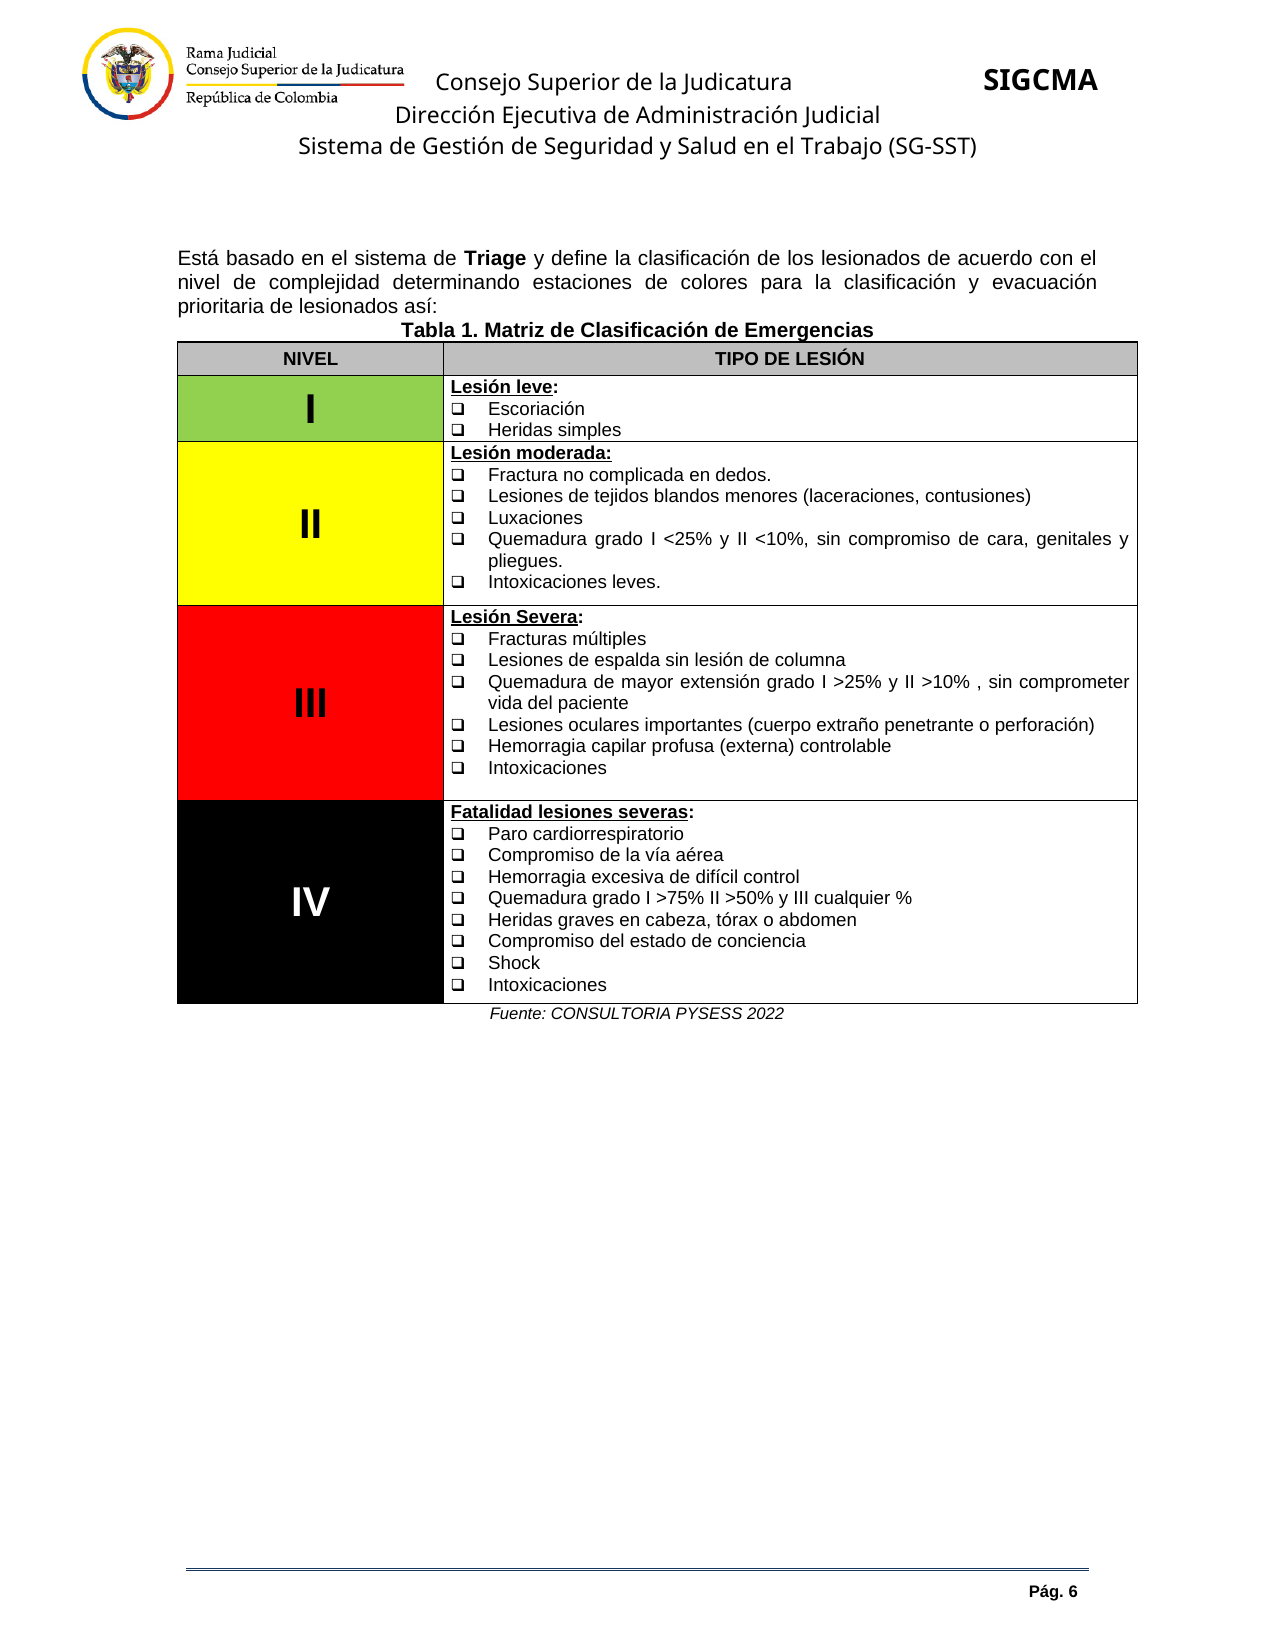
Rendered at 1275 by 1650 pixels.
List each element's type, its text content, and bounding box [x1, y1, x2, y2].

table_cell Lesión leve: Escoriación Heridas simples [444, 376, 1137, 441]
table_cell Lesión moderada: Fractura no complicada en dedos. Lesiones de tejidos blandos menores (laceraciones, contusiones) Luxaciones Quemadura grado I <25% y II <10%, sin compromiso de cara, genitales y pliegues. Intoxicaciones leves. [444, 442, 1137, 605]
table_header NIVEL [178, 343, 443, 375]
table_cell III [178, 606, 443, 800]
text Tabla 1. Matriz de Clasificación de Emergencias [177, 317, 1098, 341]
table_cell Fatalidad lesiones severas: Paro cardiorrespiratorio Compromiso de la vía aérea Hemorragia excesiva de difícil control Quemadura grado I >75% II >50% y III cualquier % Heridas graves en cabeza, tórax o abdomen Compromiso del estado de conciencia Shock Intoxicaciones [444, 801, 1137, 1003]
text Está basado en el sistema de Triage y define la clasificación de los lesionados de acuerdo con el nivel de complejidad determinando estaciones de colores para la clasificación y evacuación prioritaria de lesionados así: [177, 246, 1098, 317]
picture [75, 18, 411, 129]
table_cell Lesión Severa: Fracturas múltiples Lesiones de espalda sin lesión de columna Quemadura de mayor extensión grado I >25% y II >10% , sin comprometer vida del paciente Lesiones oculares importantes (cuerpo extraño penetrante o perforación) Hemorragia capilar profusa (externa) controlable Intoxicaciones [444, 606, 1137, 800]
table_header TIPO DE LESIÓN [444, 343, 1137, 375]
table_cell IV [178, 801, 443, 1003]
table_cell I [178, 376, 443, 441]
table_cell II [178, 442, 443, 605]
text Fuente: CONSULTORIA PYSESS 2022 [177, 1004, 1098, 1023]
